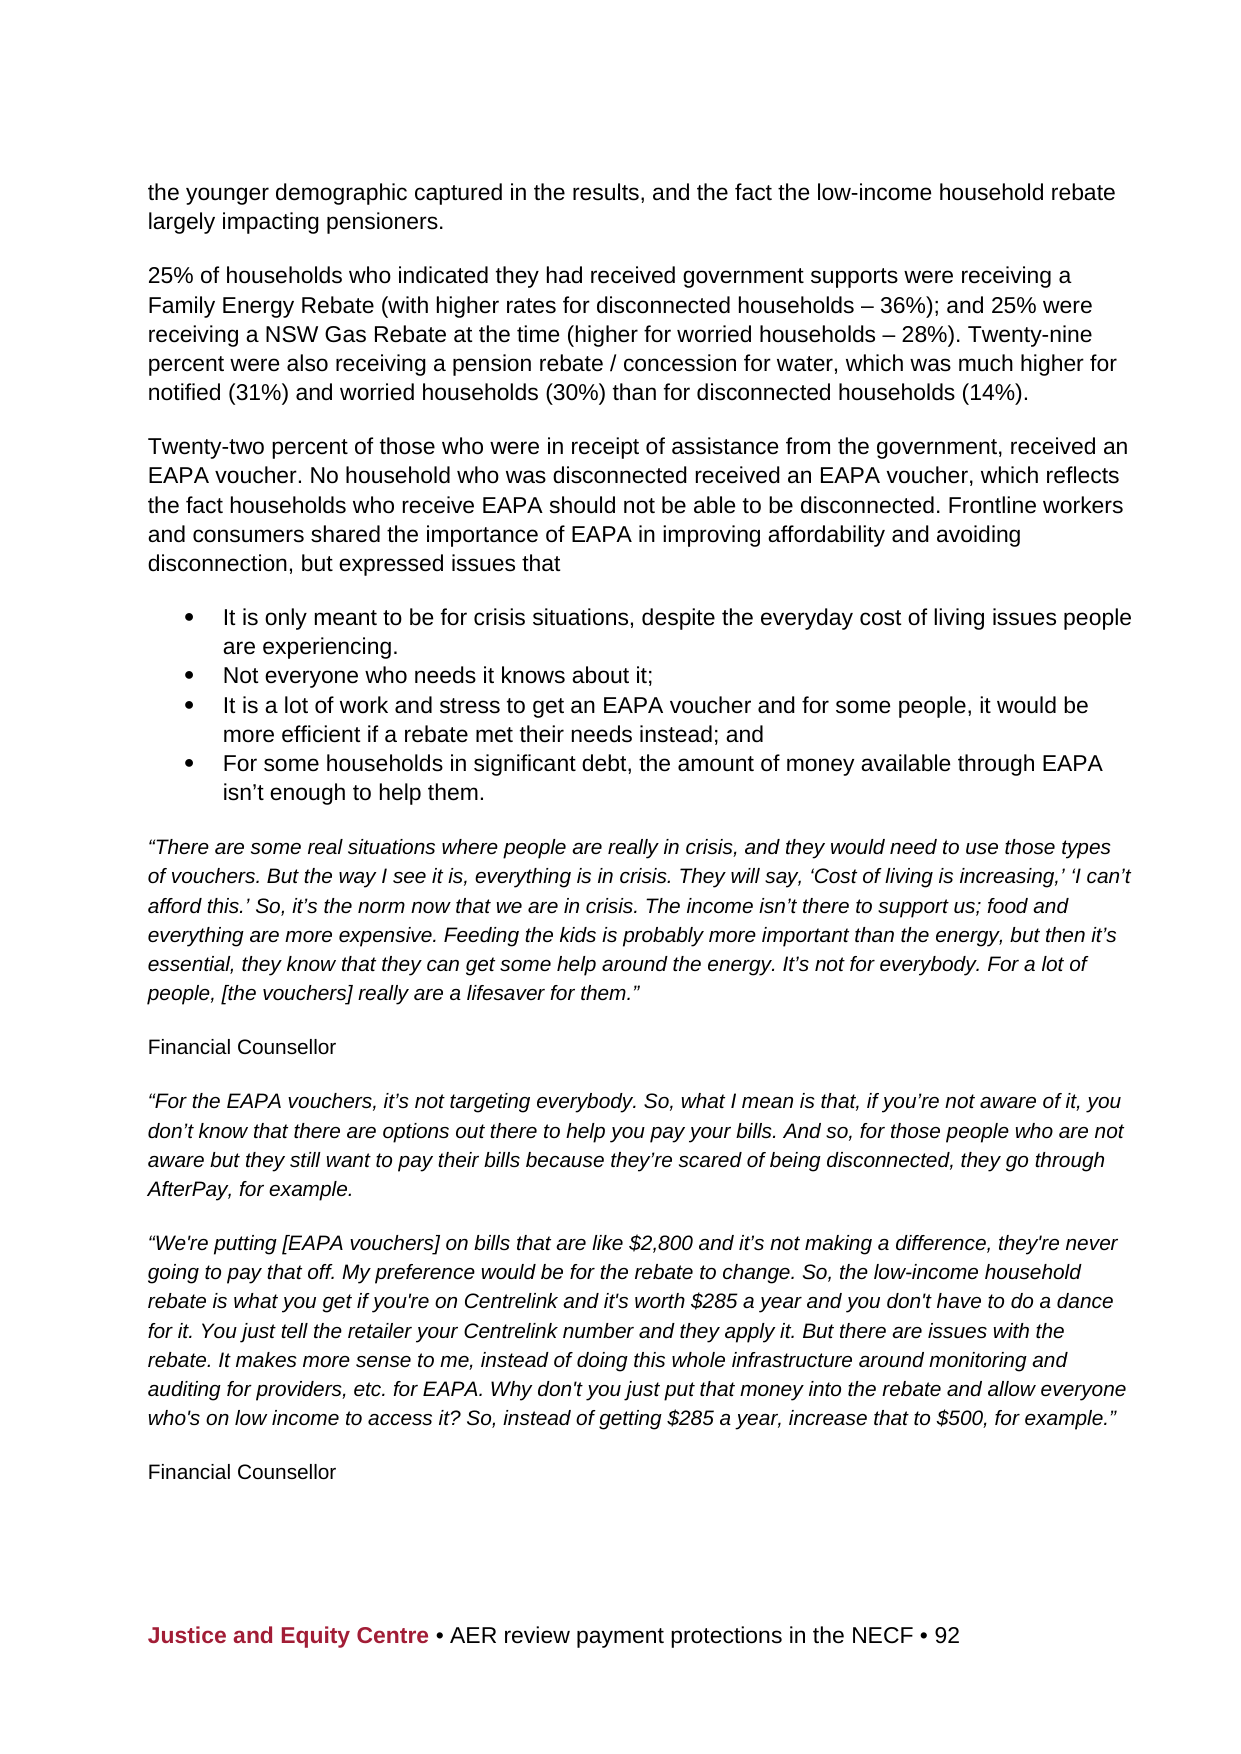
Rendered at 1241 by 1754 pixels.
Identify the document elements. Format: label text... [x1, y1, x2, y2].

list Not everyone who needs it knows about it; [185, 661, 1137, 690]
text Twenty-two percent of those who were in receipt of assistance from the government, received an EAPA voucher. No household who was disconnected received an EAPA voucher, which reflects the fact households who receive EAPA should not be able to be disconnected. Frontline workers and consumers shared the importance of EAPA in improving affordability and avoiding disconnection, but expressed issues that [148, 431, 1137, 577]
list It is only meant to be for crisis situations, despite the everyday cost of living issues people are experiencing. [185, 602, 1137, 661]
text Financial Counsellor [148, 1031, 1137, 1061]
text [148, 177, 1137, 236]
list It is a lot of work and stress to get an EAPA voucher and for some people, it would be more efficient if a rebate met their needs instead; and [185, 690, 1137, 748]
text Financial Counsellor [148, 1456, 1137, 1486]
text “There are some real situations where people are really in crisis, and they would need to use those types of vouchers. But the way I see it is, everything is in crisis. They will say, ‘Cost of living is increasing,’ ‘I can’t afford this.’ So, it’s the norm now that we are in crisis. The income isn’t there to support us; food and everything are more expensive. Feeding the kids is probably more important than the energy, but then it’s essential, they know that they can get some help around the energy. It’s not for everybody. For a lot of people, [the vouchers] really are a lifesaver for them.” [148, 831, 1137, 1006]
text “For the EAPA vouchers, it’s not targeting everybody. So, what I mean is that, if you’re not aware of it, you don’t know that there are options out there to help you pay your bills. And so, for those people who are not aware but they still want to pay their bills because they’re scared of being disconnected, they go through AfterPay, for example. [148, 1086, 1137, 1202]
list For some households in significant debt, the amount of money available through EAPA isn’t enough to help them. [185, 748, 1137, 806]
text “We're putting [EAPA vouchers] on bills that are like $2,800 and it’s not making a difference, they're never going to pay that off. My preference would be for the rebate to change. So, the low-income household rebate is what you get if you're on Centrelink and it's worth $285 a year and you don't have to do a dance for it. You just tell the retailer your Centrelink number and they apply it. But there are issues with the rebate. It makes more sense to me, instead of doing this whole infrastructure around monitoring and auditing for providers, etc. for EAPA. Why don't you just put that money into the rebate and allow everyone who's on low income to access it? So, instead of getting $285 a year, increase that to $500, for example.” [148, 1227, 1137, 1431]
text 25% of households who indicated they had received government supports were receiving a Family Energy Rebate (with higher rates for disconnected households – 36%); and 25% were receiving a NSW Gas Rebate at the time (higher for worried households – 28%). Twenty-nine percent were also receiving a pension rebate / concession for water, which was much higher for notified (31%) and worried households (30%) than for disconnected households (14%). [148, 261, 1137, 406]
